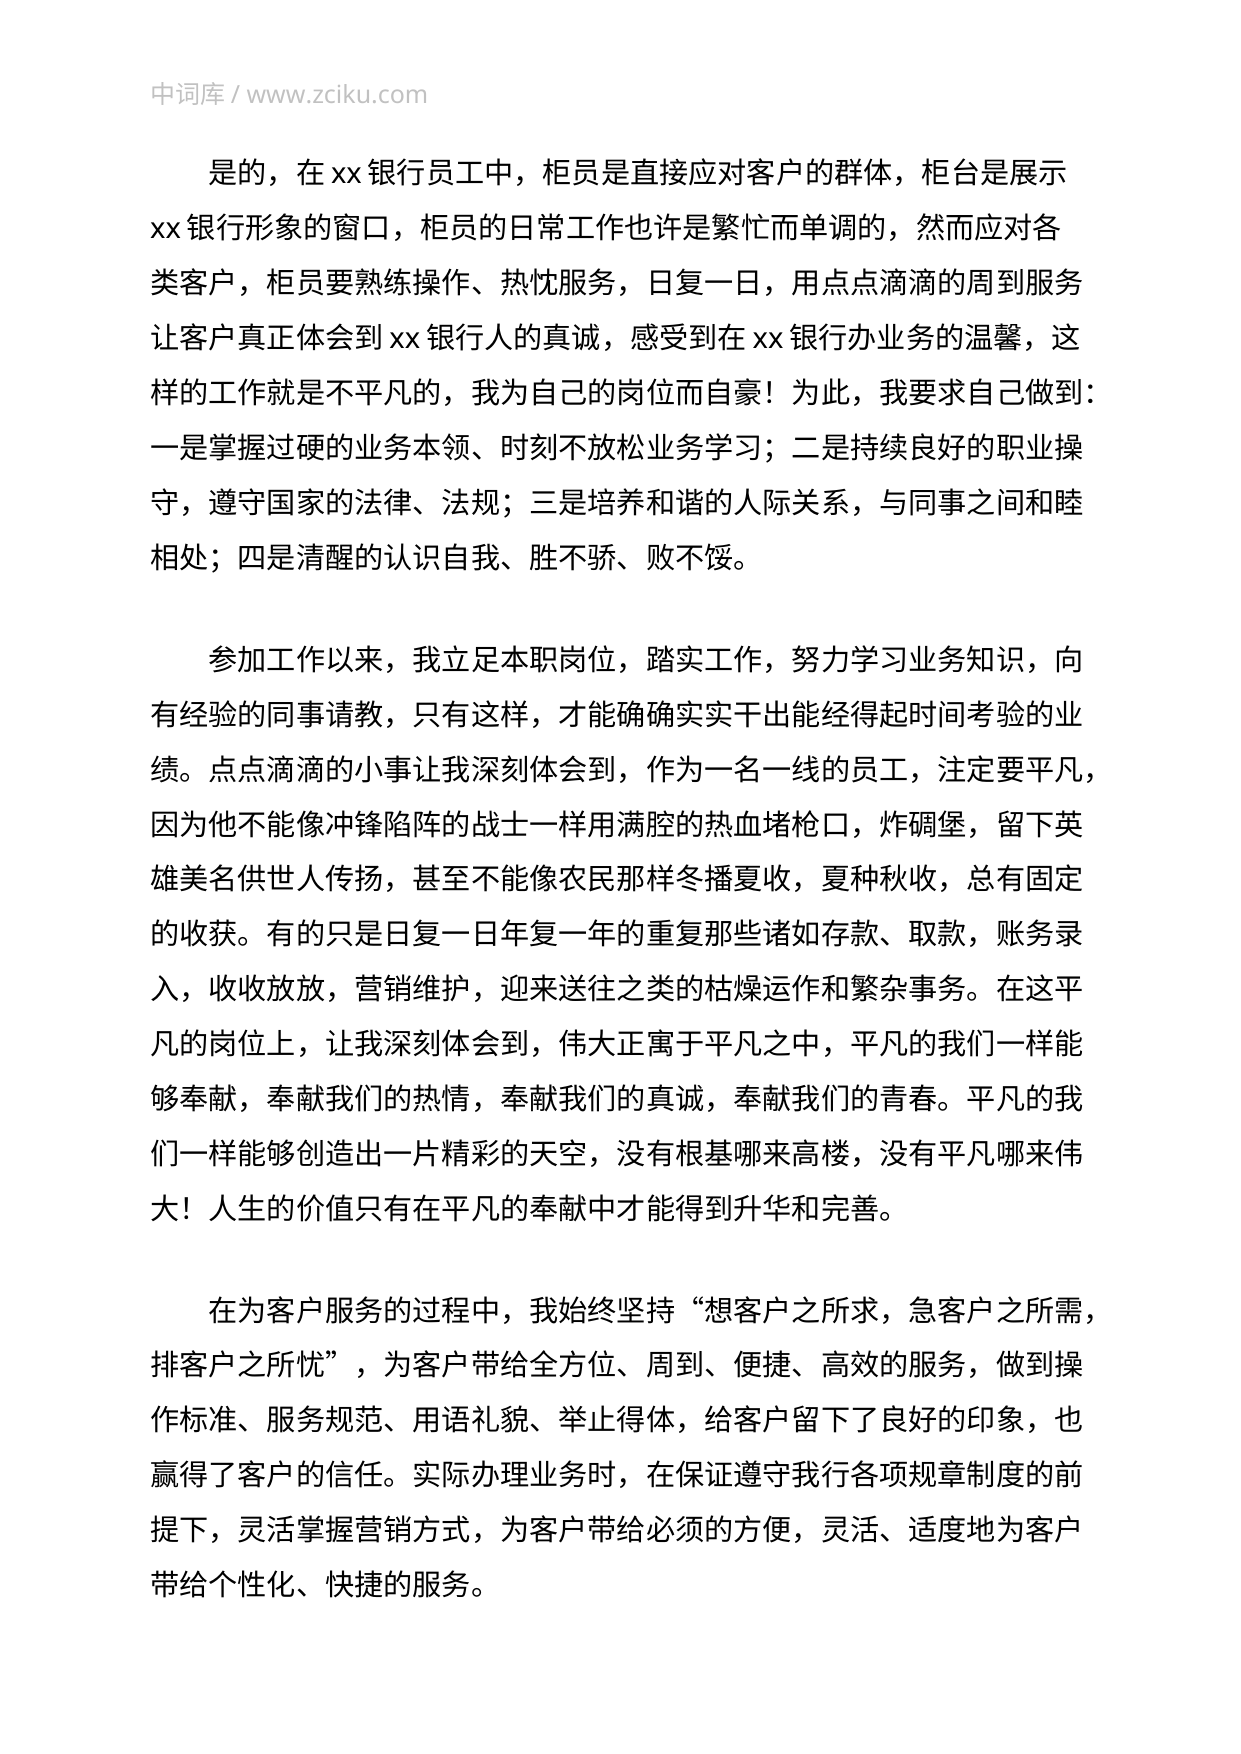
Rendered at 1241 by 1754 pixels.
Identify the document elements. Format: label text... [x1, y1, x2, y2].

text 在为客户服务的过程中，我始终坚持“想客户之所求，急客户之所需，排客户之所忧”，为客户带给全方位、周到、便捷、高效的服务，做到操作标准、服务规范、用语礼貌、举止得体，给客户留下了良好的印象，也赢得了客户的信任。实际办理业务时，在保证遵守我行各项规章制度的前提下，灵活掌握营销方式，为客户带给必须的方便，灵活、适度地为客户带给个性化、快捷的服务。 [150, 1287, 1090, 1604]
text 是的，在xx银行员工中，柜员是直接应对客户的群体，柜台是展示xx银行形象的窗口，柜员的日常工作也许是繁忙而单调的，然而应对各类客户，柜员要熟练操作、热忱服务，日复一日，用点点滴滴的周到服务让客户真正体会到xx银行人的真诚，感受到在xx银行办业务的温馨，这样的工作就是不平凡的，我为自己的岗位而自豪！为此，我要求自己做到：一是掌握过硬的业务本领、时刻不放松业务学习；二是持续良好的职业操守，遵守国家的法律、法规；三是培养和谐的人际关系，与同事之间和睦相处；四是清醒的认识自我、胜不骄、败不馁。 [150, 150, 1090, 577]
text 参加工作以来，我立足本职岗位，踏实工作，努力学习业务知识，向有经验的同事请教，只有这样，才能确确实实干出能经得起时间考验的业绩。点点滴滴的小事让我深刻体会到，作为一名一线的员工，注定要平凡，因为他不能像冲锋陷阵的战士一样用满腔的热血堵枪口，炸碉堡，留下英雄美名供世人传扬，甚至不能像农民那样冬播夏收，夏种秋收，总有固定的收获。有的只是日复一日年复一年的重复那些诸如存款、取款，账务录入，收收放放，营销维护，迎来送往之类的枯燥运作和繁杂事务。在这平凡的岗位上，让我深刻体会到，伟大正寓于平凡之中，平凡的我们一样能够奉献，奉献我们的热情，奉献我们的真诚，奉献我们的青春。平凡的我们一样能够创造出一片精彩的天空，没有根基哪来高楼，没有平凡哪来伟大！人生的价值只有在平凡的奉献中才能得到升华和完善。 [150, 636, 1090, 1228]
